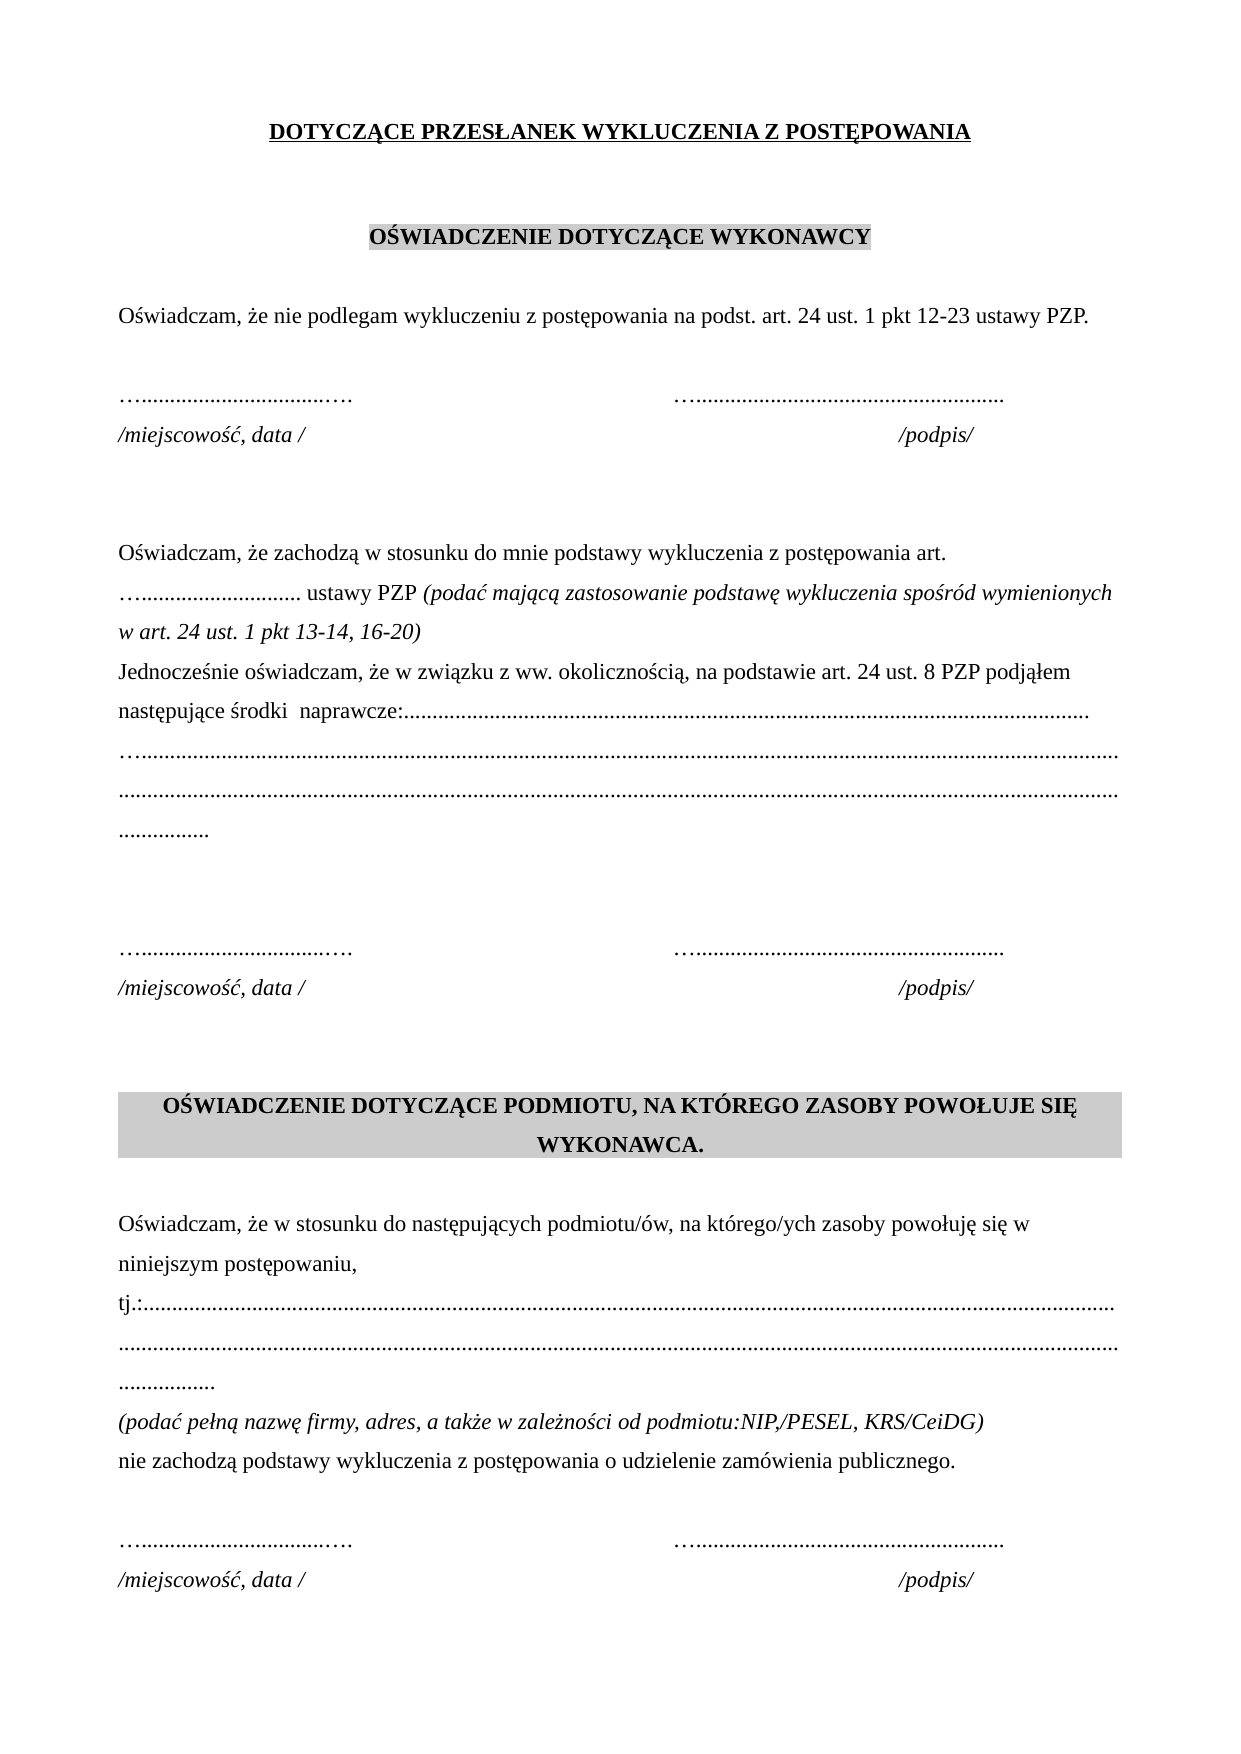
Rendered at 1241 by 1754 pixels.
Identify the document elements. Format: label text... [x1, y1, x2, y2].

text /miejscowość, data / /podpis/ [118, 973, 1122, 1000]
text …................................…. …...................................................... [118, 934, 1122, 960]
text (podać pełną nazwę firmy, adres, a także w zależności od podmiotu:NIP,/PESEL, KRS/CeiDG) [118, 1408, 1122, 1434]
text /miejscowość, data / /podpis/ [118, 421, 1122, 447]
text Oświadczam, że nie podlegam wykluczeniu z postępowania na podst. art. 24 ust. 1 pkt 12-23 ustawy PZP. [118, 302, 1122, 329]
text Oświadczam, że w stosunku do następujących podmiotu/ów, na którego/ych zasoby powołuję się w niniejszym postępowaniu, tj.:.......................................................................................................................................................................................................................................................................................................................................................................... [118, 1210, 1122, 1395]
text OŚWIADCZENIE DOTYCZĄCE PODMIOTU, NA KTÓREGO ZASOBY POWOŁUJE SIĘ WYKONAWCA. [118, 1092, 1122, 1158]
text DOTYCZĄCE PRZESŁANEK WYKLUCZENIA Z POSTĘPOWANIA [118, 118, 1122, 144]
text /miejscowość, data / /podpis/ [118, 1566, 1122, 1592]
text nie zachodzą podstawy wykluczenia z postępowania o udzielenie zamówienia publicznego. [118, 1447, 1122, 1474]
text ….......................................................................................................................................................................................................................................................................................................................................................................... [118, 737, 1122, 842]
text …................................…. …...................................................... [118, 1526, 1122, 1553]
text Oświadczam, że zachodzą w stosunku do mnie podstawy wykluczenia z postępowania art. …............................ ustawy PZP (podać mającą zastosowanie podstawę wykluczenia spośród wymienionych w art. 24 ust. 1 pkt 13-14, 16-20) [118, 539, 1122, 644]
text Jednocześnie oświadczam, że w związku z ww. okolicznością, na podstawie art. 24 ust. 8 PZP podjąłem następujące środki naprawcze:........................................................................................................................ [118, 658, 1122, 723]
text OŚWIADCZENIE DOTYCZĄCE WYKONAWCY [118, 223, 1122, 250]
text …................................…. …...................................................... [118, 381, 1122, 408]
